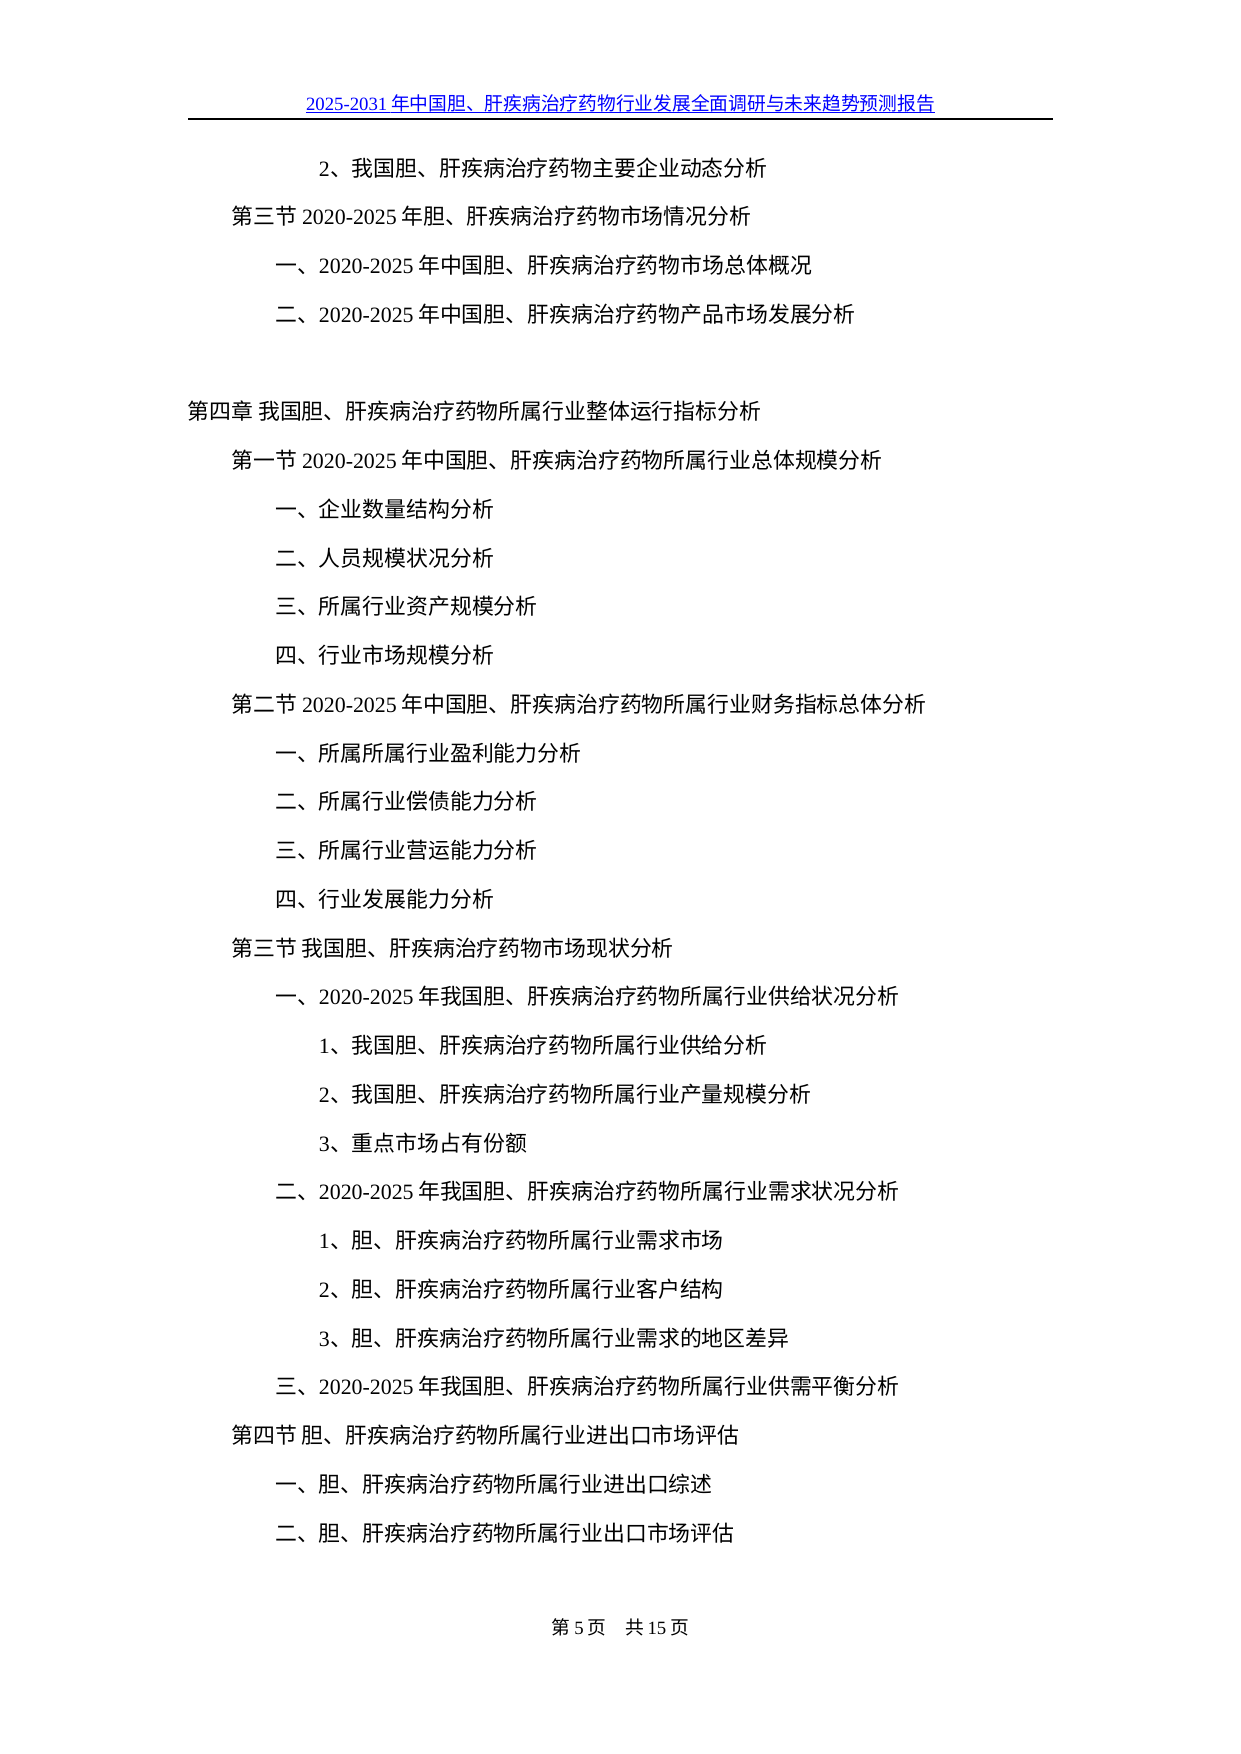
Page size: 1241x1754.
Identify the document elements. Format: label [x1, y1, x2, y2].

text [187, 150, 1053, 1548]
